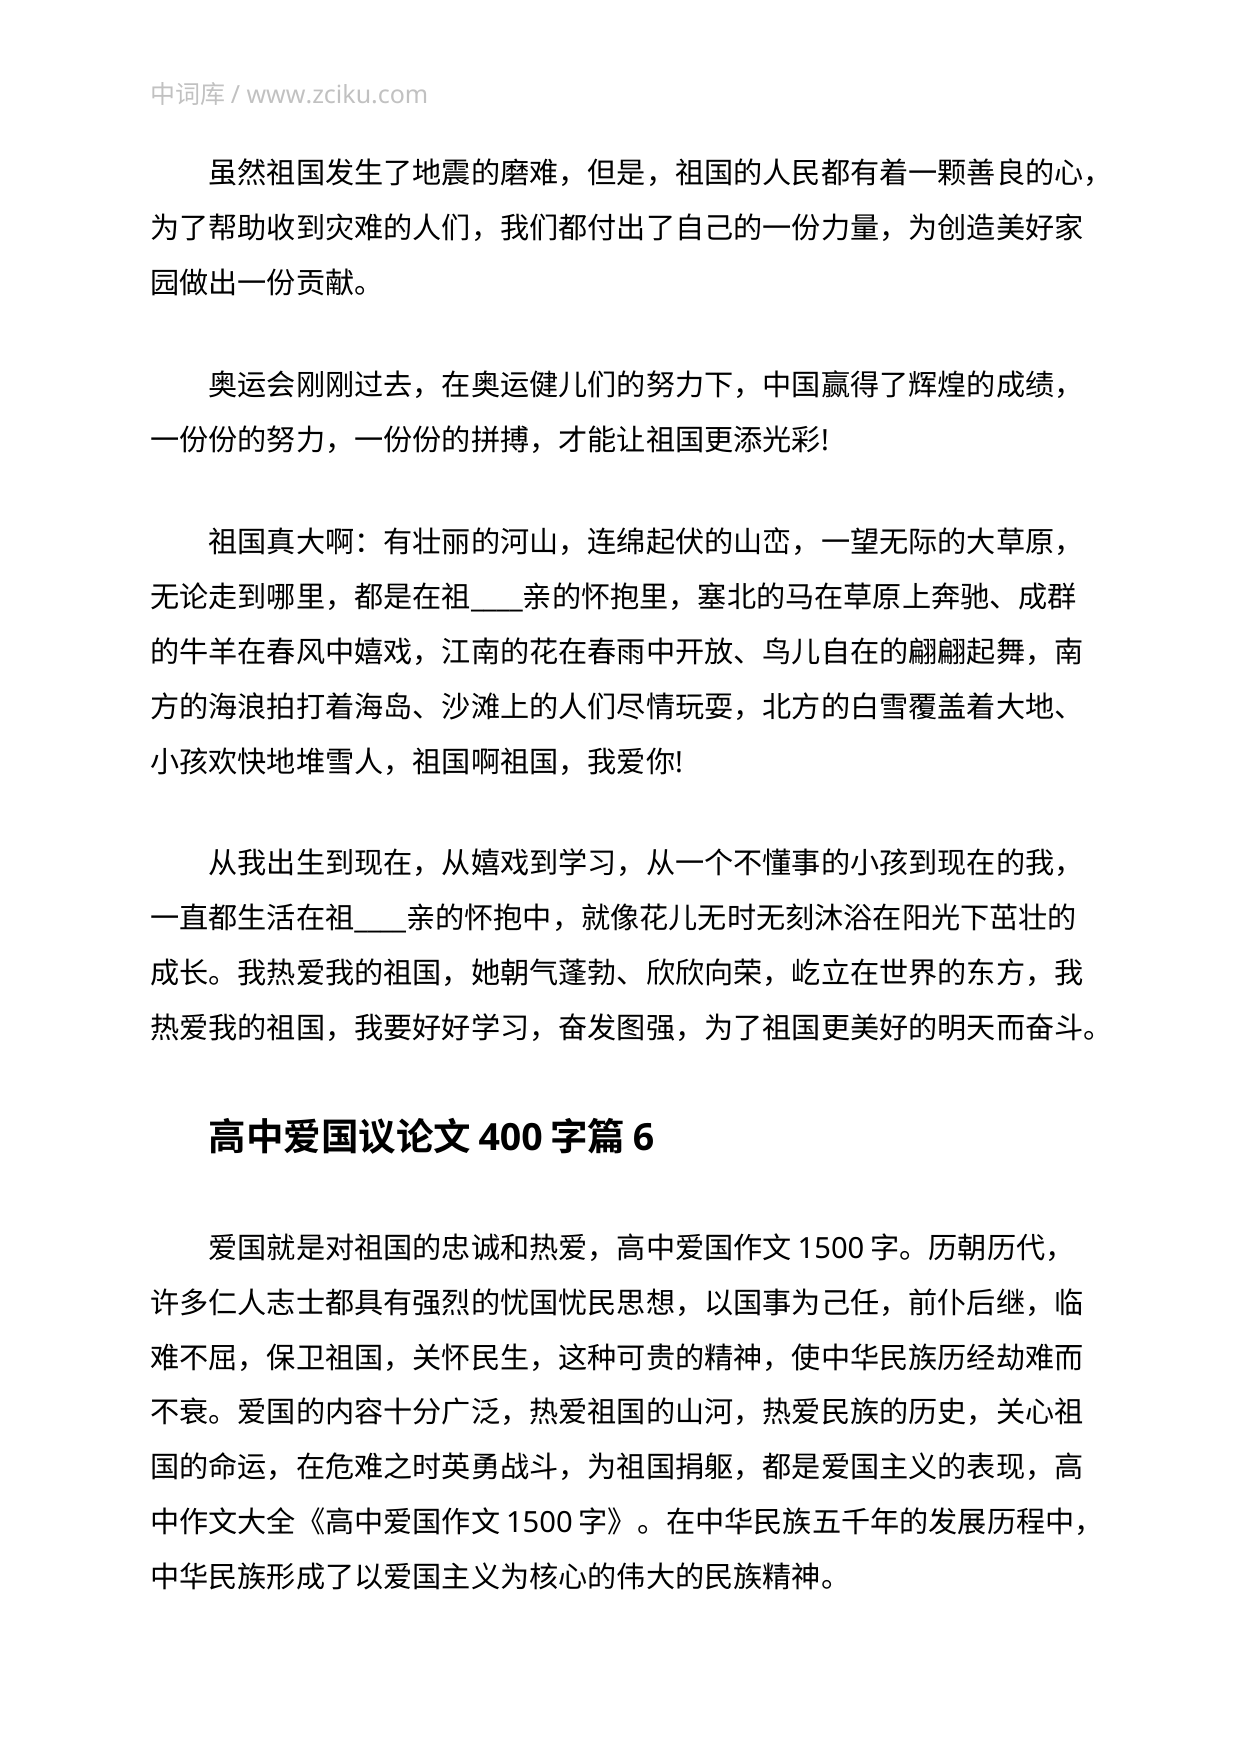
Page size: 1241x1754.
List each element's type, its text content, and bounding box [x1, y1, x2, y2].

text 奥运会刚刚过去，在奥运健儿们的努力下，中国赢得了辉煌的成绩，一份份的努力，一份份的拼搏，才能让祖国更添光彩! [150, 362, 1090, 459]
text 高中爱国议论文400字篇6 [150, 1107, 1090, 1161]
text 祖国真大啊：有壮丽的河山，连绵起伏的山峦，一望无际的大草原，无论走到哪里，都是在祖____亲的怀抱里，塞北的马在草原上奔驰、成群的牛羊在春风中嬉戏，江南的花在春雨中开放、鸟儿自在的翩翩起舞，南方的海浪拍打着海岛、沙滩上的人们尽情玩耍，北方的白雪覆盖着大地、小孩欢快地堆雪人，祖国啊祖国，我爱你! [150, 518, 1090, 781]
text 虽然祖国发生了地震的磨难，但是，祖国的人民都有着一颗善良的心，为了帮助收到灾难的人们，我们都付出了自己的一份力量，为创造美好家园做出一份贡献。 [150, 150, 1090, 302]
text 从我出生到现在，从嬉戏到学习，从一个不懂事的小孩到现在的我，一直都生活在祖____亲的怀抱中，就像花儿无时无刻沐浴在阳光下茁壮的成长。我热爱我的祖国，她朝气蓬勃、欣欣向荣，屹立在世界的东方，我热爱我的祖国，我要好好学习，奋发图强，为了祖国更美好的明天而奋斗。 [150, 840, 1090, 1047]
text 爱国就是对祖国的忠诚和热爱，高中爱国作文1500字。历朝历代，许多仁人志士都具有强烈的忧国忧民思想，以国事为己任，前仆后继，临难不屈，保卫祖国，关怀民生，这种可贵的精神，使中华民族历经劫难而不衰。爱国的内容十分广泛，热爱祖国的山河，热爱民族的历史，关心祖国的命运，在危难之时英勇战斗，为祖国捐躯，都是爱国主义的表现，高中作文大全《高中爱国作文1500字》。在中华民族五千年的发展历程中，中华民族形成了以爱国主义为核心的伟大的民族精神。 [150, 1224, 1090, 1596]
